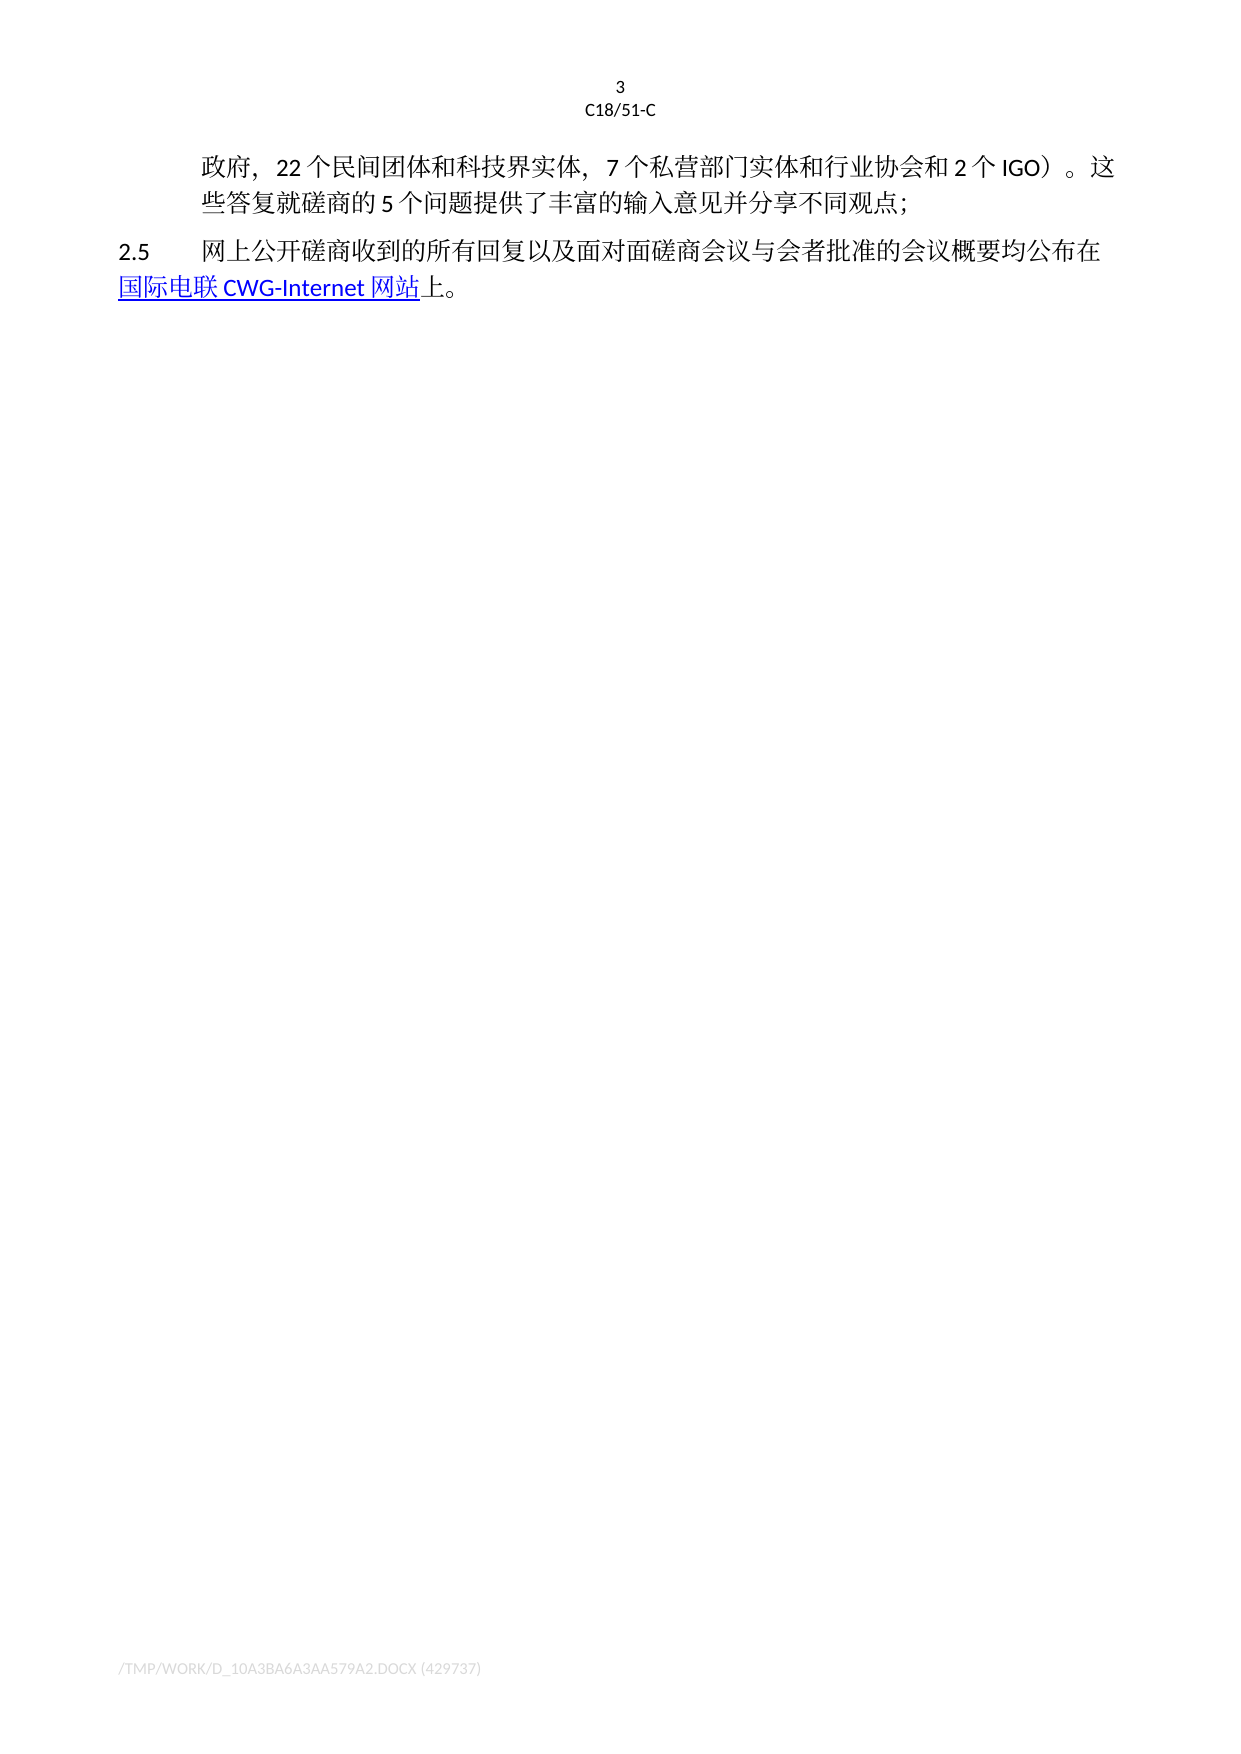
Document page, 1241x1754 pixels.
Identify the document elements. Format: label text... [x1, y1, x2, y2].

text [118, 148, 1122, 219]
text 2.5 网上公开磋商收到的所有回复以及面对面磋商会议与会者批准的会议概要均公布在国际电联CWG-Internet网站上。 [118, 232, 1122, 304]
